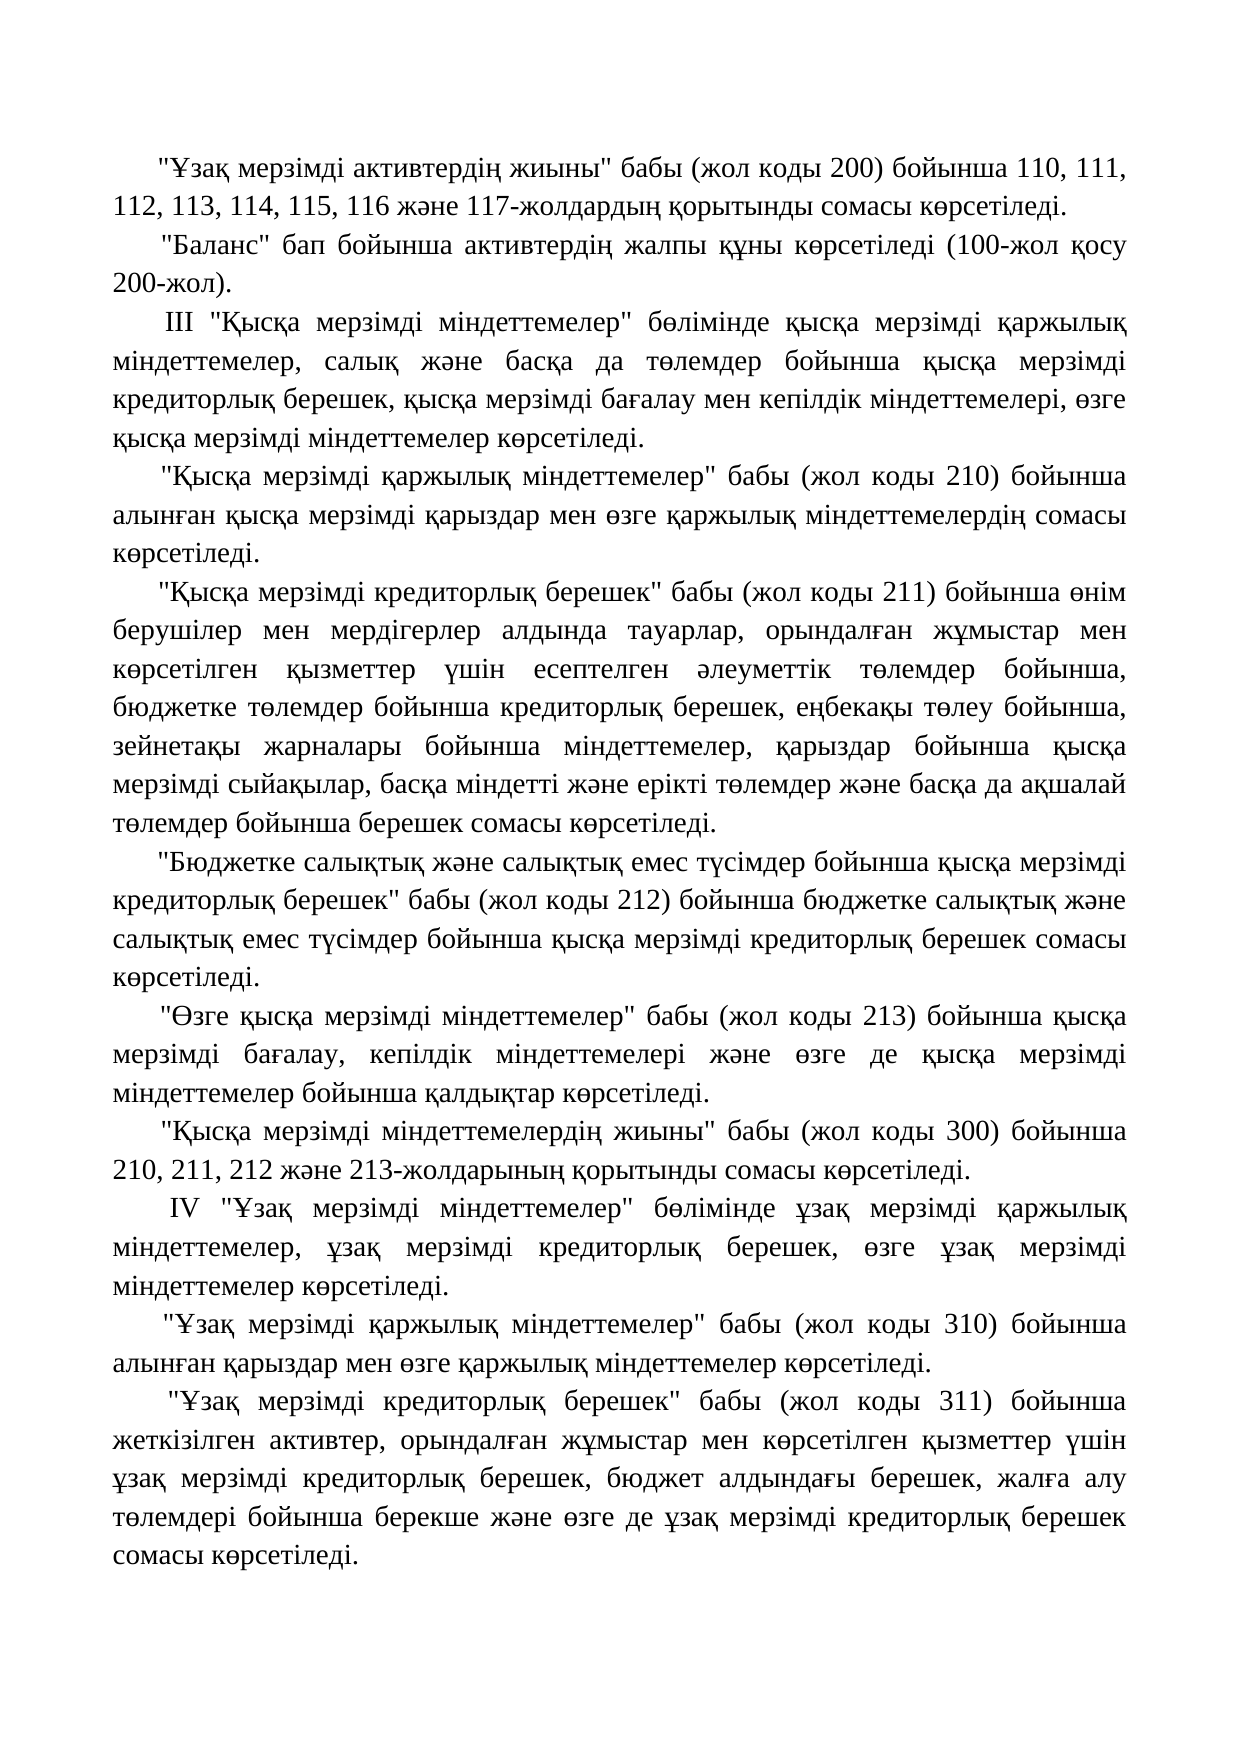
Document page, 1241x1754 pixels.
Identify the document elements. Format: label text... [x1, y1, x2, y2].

text "Ұзақ мерзімді кредиторлық берешек" бабы (жол коды 311) бойынша жеткізілген активтер, орындалған жұмыстар мен көрсетілген қызметтер үшін ұзақ мерзімді кредиторлық берешек, бюджет алдындағы берешек, жалға алу төлемдері бойынша берекше және өзге де ұзақ мерзімді кредиторлық берешек сомасы көрсетіледі. [112, 1383, 1128, 1571]
text "Ұзақ мерзімді активтердің жиыны" бабы (жол коды 200) бойынша 110, 111, 112, 113, 114, 115, 116 және 117-жолдардың қорытынды сомасы көрсетіледі. [112, 150, 1128, 222]
text "Өзге қысқа мерзімді міндеттемелер" бабы (жол коды 213) бойынша қысқа мерзiмдi бағалау, кепiлдiк мiндеттемелерi және өзге де қысқа мерзімді міндеттемелер бойынша қалдықтар көрсетіледі. [112, 998, 1128, 1108]
text IV "Ұзақ мерзімді міндеттемелер" бөлімінде ұзақ мерзімді қаржылық міндеттемелер, ұзақ мерзімді кредиторлық берешек, өзге ұзақ мерзімді міндеттемелер көрсетіледі. [112, 1191, 1128, 1301]
text ІІІ "Қысқа мерзімді міндеттемелер" бөлімінде қысқа мерзімді қаржылық міндеттемелер, салық және басқа да төлемдер бойынша қысқа мерзімді кредиторлық берешек, қысқа мерзімді бағалау мен кепілдік міндеттемелері, өзге қысқа мерзімді міндеттемелер көрсетіледі. [112, 304, 1128, 453]
text "Қысқа мерзімді кредиторлық берешек" бабы (жол коды 211) бойынша өнім берушілер мен мердігерлер алдында тауарлар, орындалған жұмыстар мен көрсетілген қызметтер үшін есептелген әлеуметтік төлемдер бойынша, бюджетке төлемдер бойынша кредиторлық берешек, еңбекақы төлеу бойынша, зейнетақы жарналары бойынша міндеттемелер, қарыздар бойынша қысқа мерзімді сыйақылар, басқа міндетті және ерікті төлемдер және басқа да ақшалай төлемдер бойынша берешек сомасы көрсетіледі. [112, 574, 1128, 839]
text "Қысқа мерзімді қаржылық міндеттемелер" бабы (жол коды 210) бойынша алынған қысқа мерзімді қарыздар мен өзге қаржылық міндеттемелердің сомасы көрсетіледі. [112, 458, 1128, 569]
text "Қысқа мерзімді міндеттемелердің жиыны" бабы (жол коды 300) бойынша 210, 211, 212 және 213-жолдарының қорытынды сомасы көрсетіледі. [112, 1113, 1128, 1186]
text "Баланс" бап бойынша активтердің жалпы құны көрсетіледі (100-жол қосу 200-жол). [112, 227, 1128, 299]
text "Ұзақ мерзімді қаржылық міндеттемелер" бабы (жол коды 310) бойынша алынған қарыздар мен өзге қаржылық міндеттемелер көрсетіледі. [112, 1306, 1128, 1378]
text "Бюджетке салықтық және салықтық емес түсімдер бойынша қысқа мерзімді кредиторлық берешек" бабы (жол коды 212) бойынша бюджетке салықтық және салықтық емес түсімдер бойынша қысқа мерзімді кредиторлық берешек сомасы көрсетіледі. [112, 844, 1128, 993]
